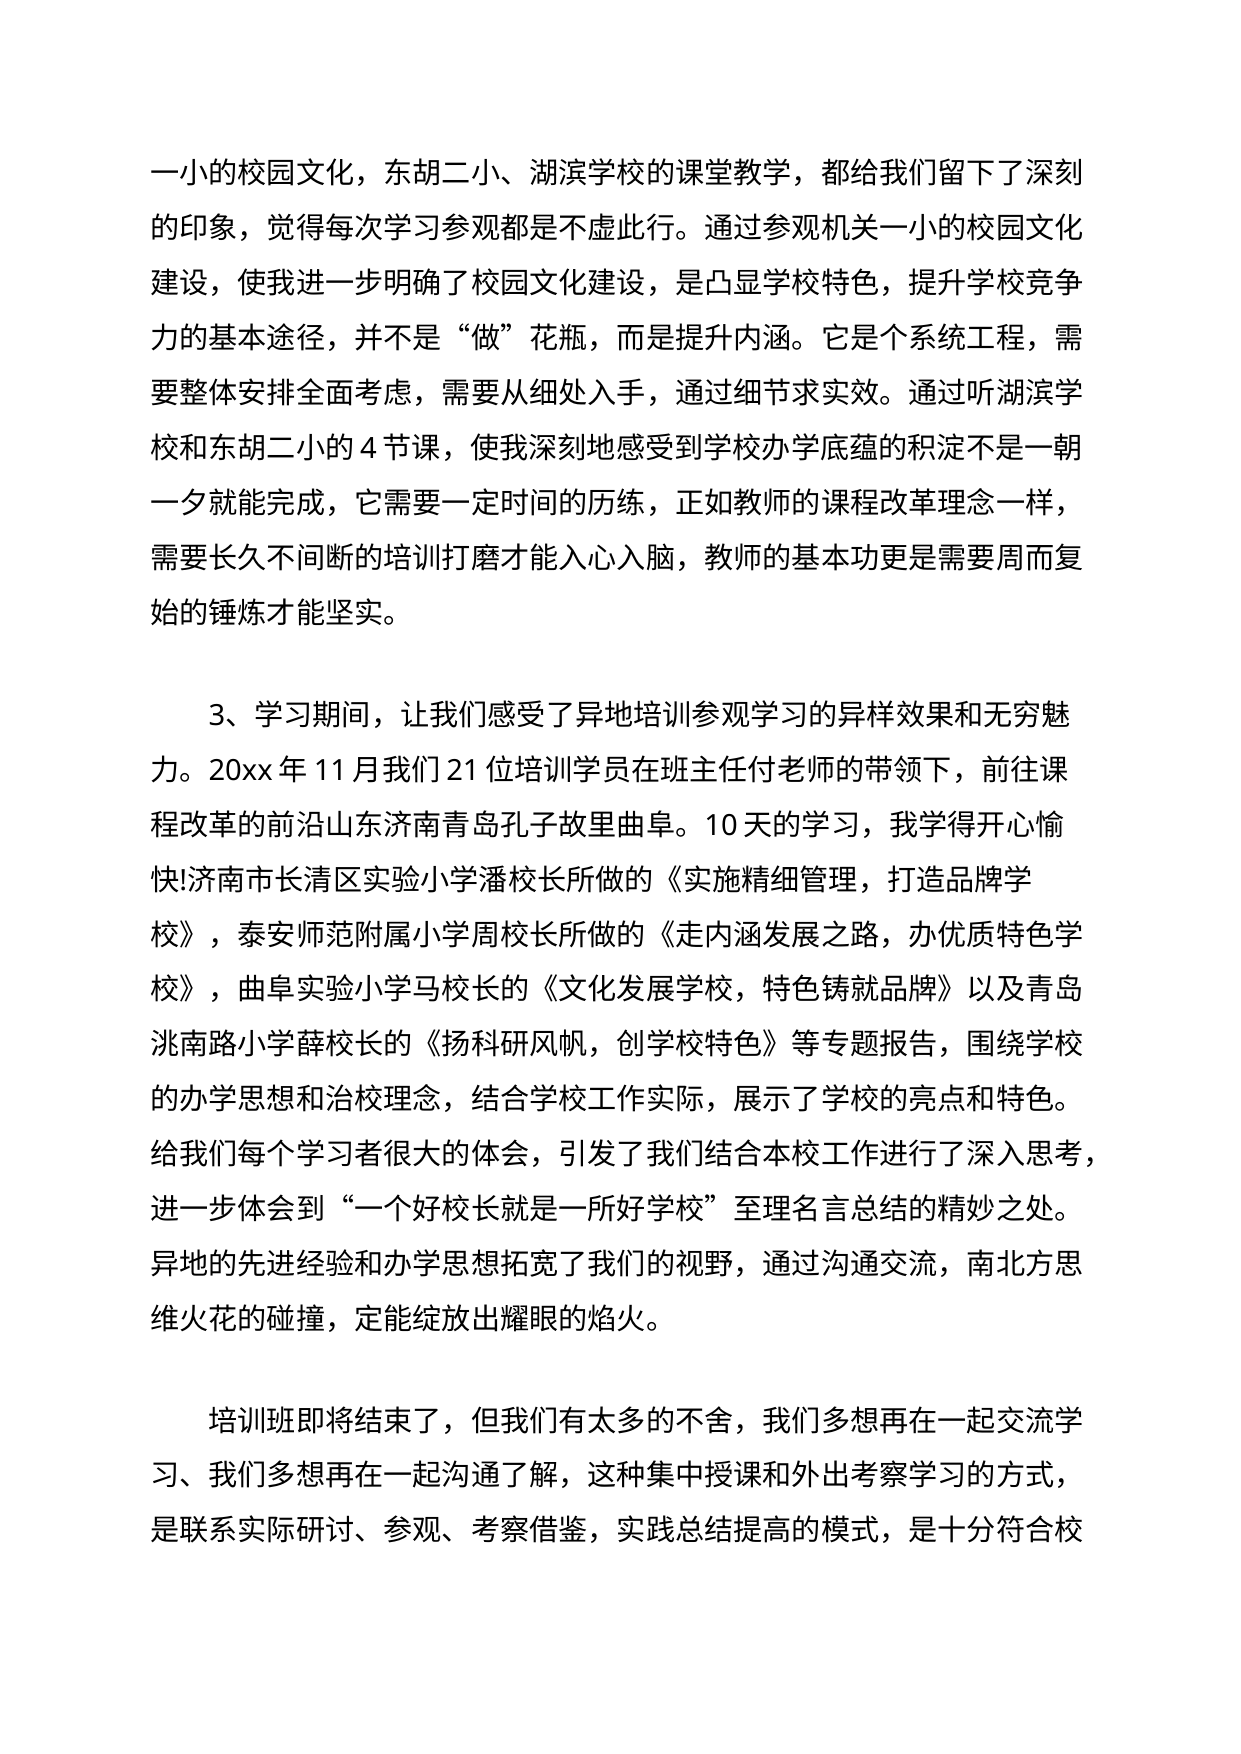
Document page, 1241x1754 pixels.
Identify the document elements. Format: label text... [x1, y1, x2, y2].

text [150, 1397, 1090, 1549]
text 3、学习期间，让我们感受了异地培训参观学习的异样效果和无穷魅力。20xx年11月我们21位培训学员在班主任付老师的带领下，前往课程改革的前沿山东济南青岛孔子故里曲阜。10天的学习，我学得开心愉快!济南市长清区实验小学潘校长所做的《实施精细管理，打造品牌学校》，泰安师范附属小学周校长所做的《走内涵发展之路，办优质特色学校》，曲阜实验小学马校长的《文化发展学校，特色铸就品牌》以及青岛洮南路小学薛校长的《扬科研风帆，创学校特色》等专题报告，围绕学校的办学思想和治校理念，结合学校工作实际，展示了学校的亮点和特色。给我们每个学习者很大的体会，引发了我们结合本校工作进行了深入思考，进一步体会到“一个好校长就是一所好学校”至理名言总结的精妙之处。异地的先进经验和办学思想拓宽了我们的视野，通过沟通交流，南北方思维火花的碰撞，定能绽放出耀眼的焰火。 [150, 691, 1090, 1338]
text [150, 150, 1090, 632]
